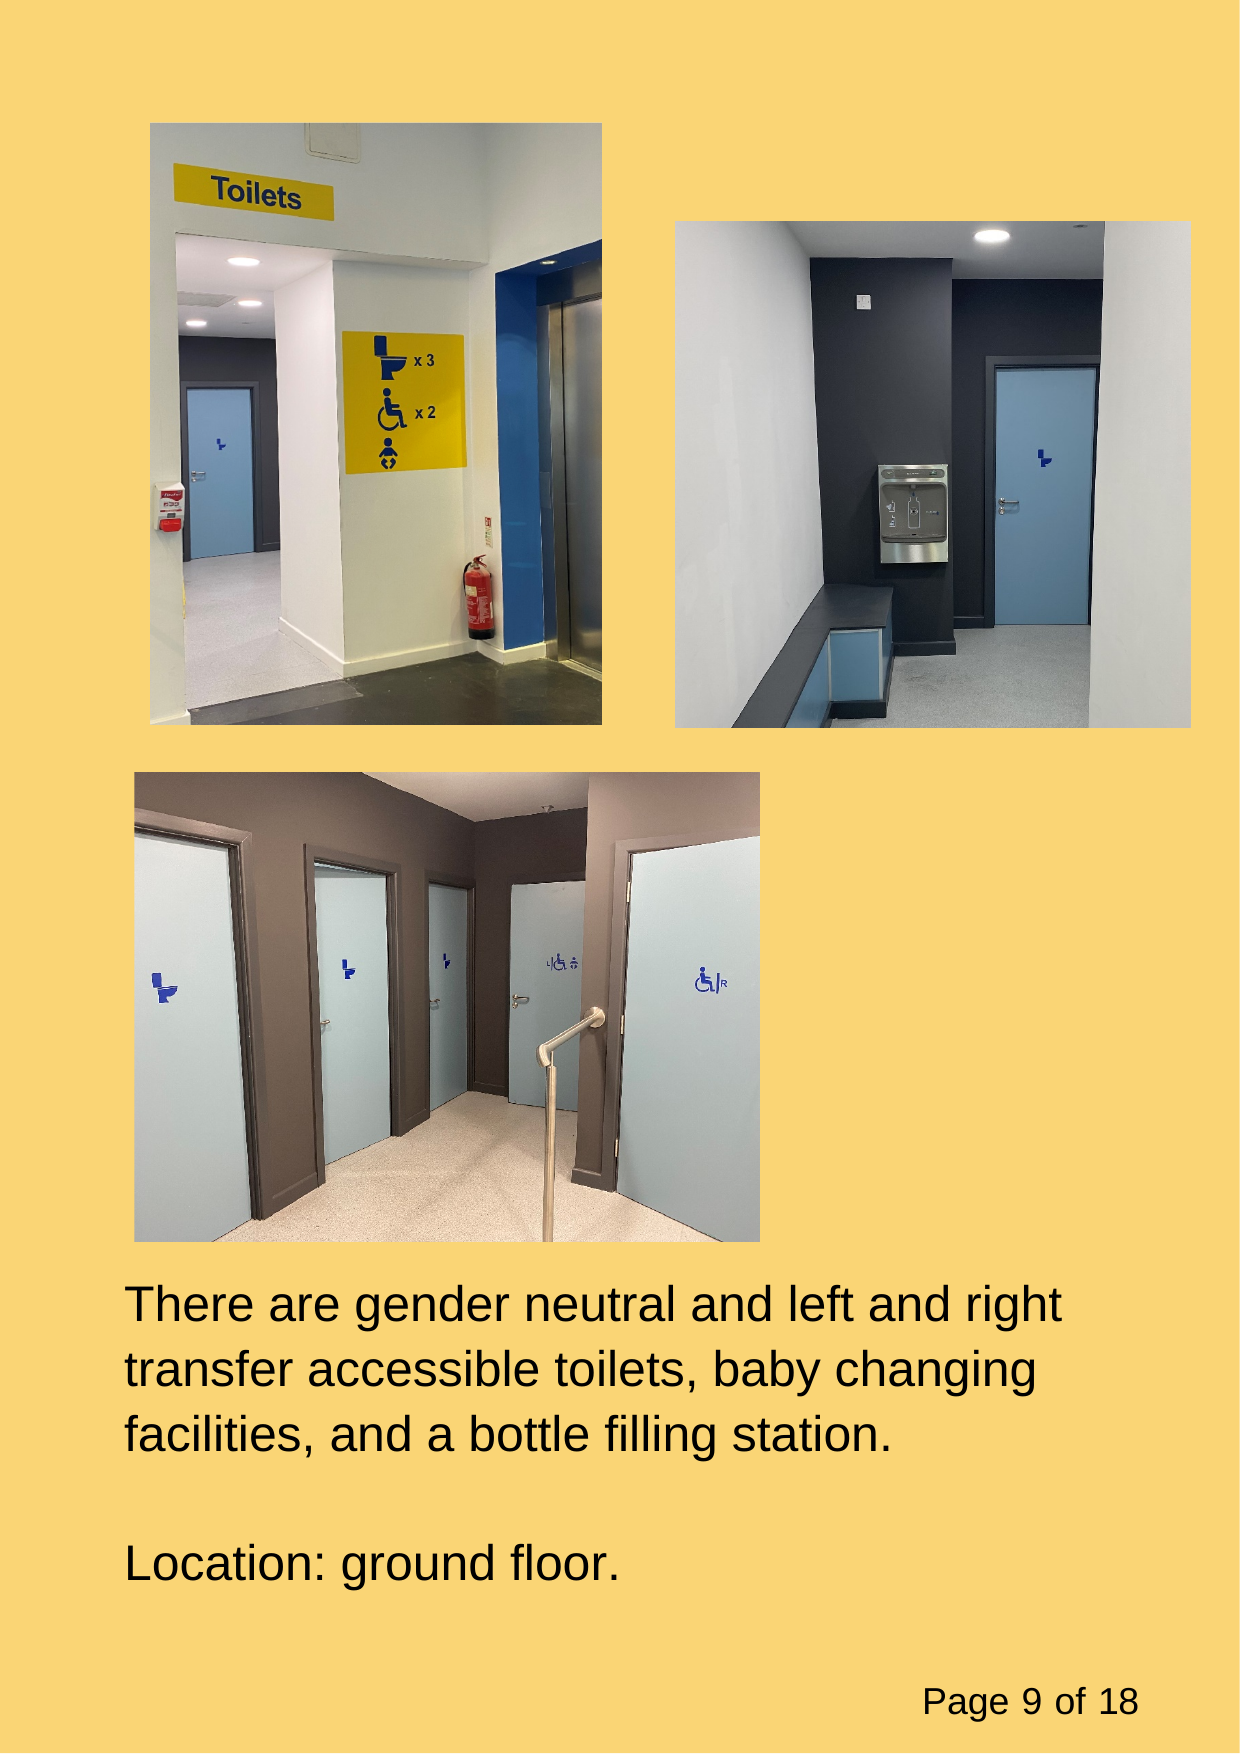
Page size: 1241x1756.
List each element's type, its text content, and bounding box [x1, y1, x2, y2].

text Location: ground floor. [124, 1528, 1209, 1593]
picture [675, 221, 1191, 728]
text There are gender neutral and left and right transfer accessible toilets, baby changing facilities, and a bottle filling station. [124, 1270, 1209, 1464]
text Page 9 of 18 [92, 1679, 1139, 1722]
picture [150, 123, 602, 724]
picture [134, 772, 760, 1242]
